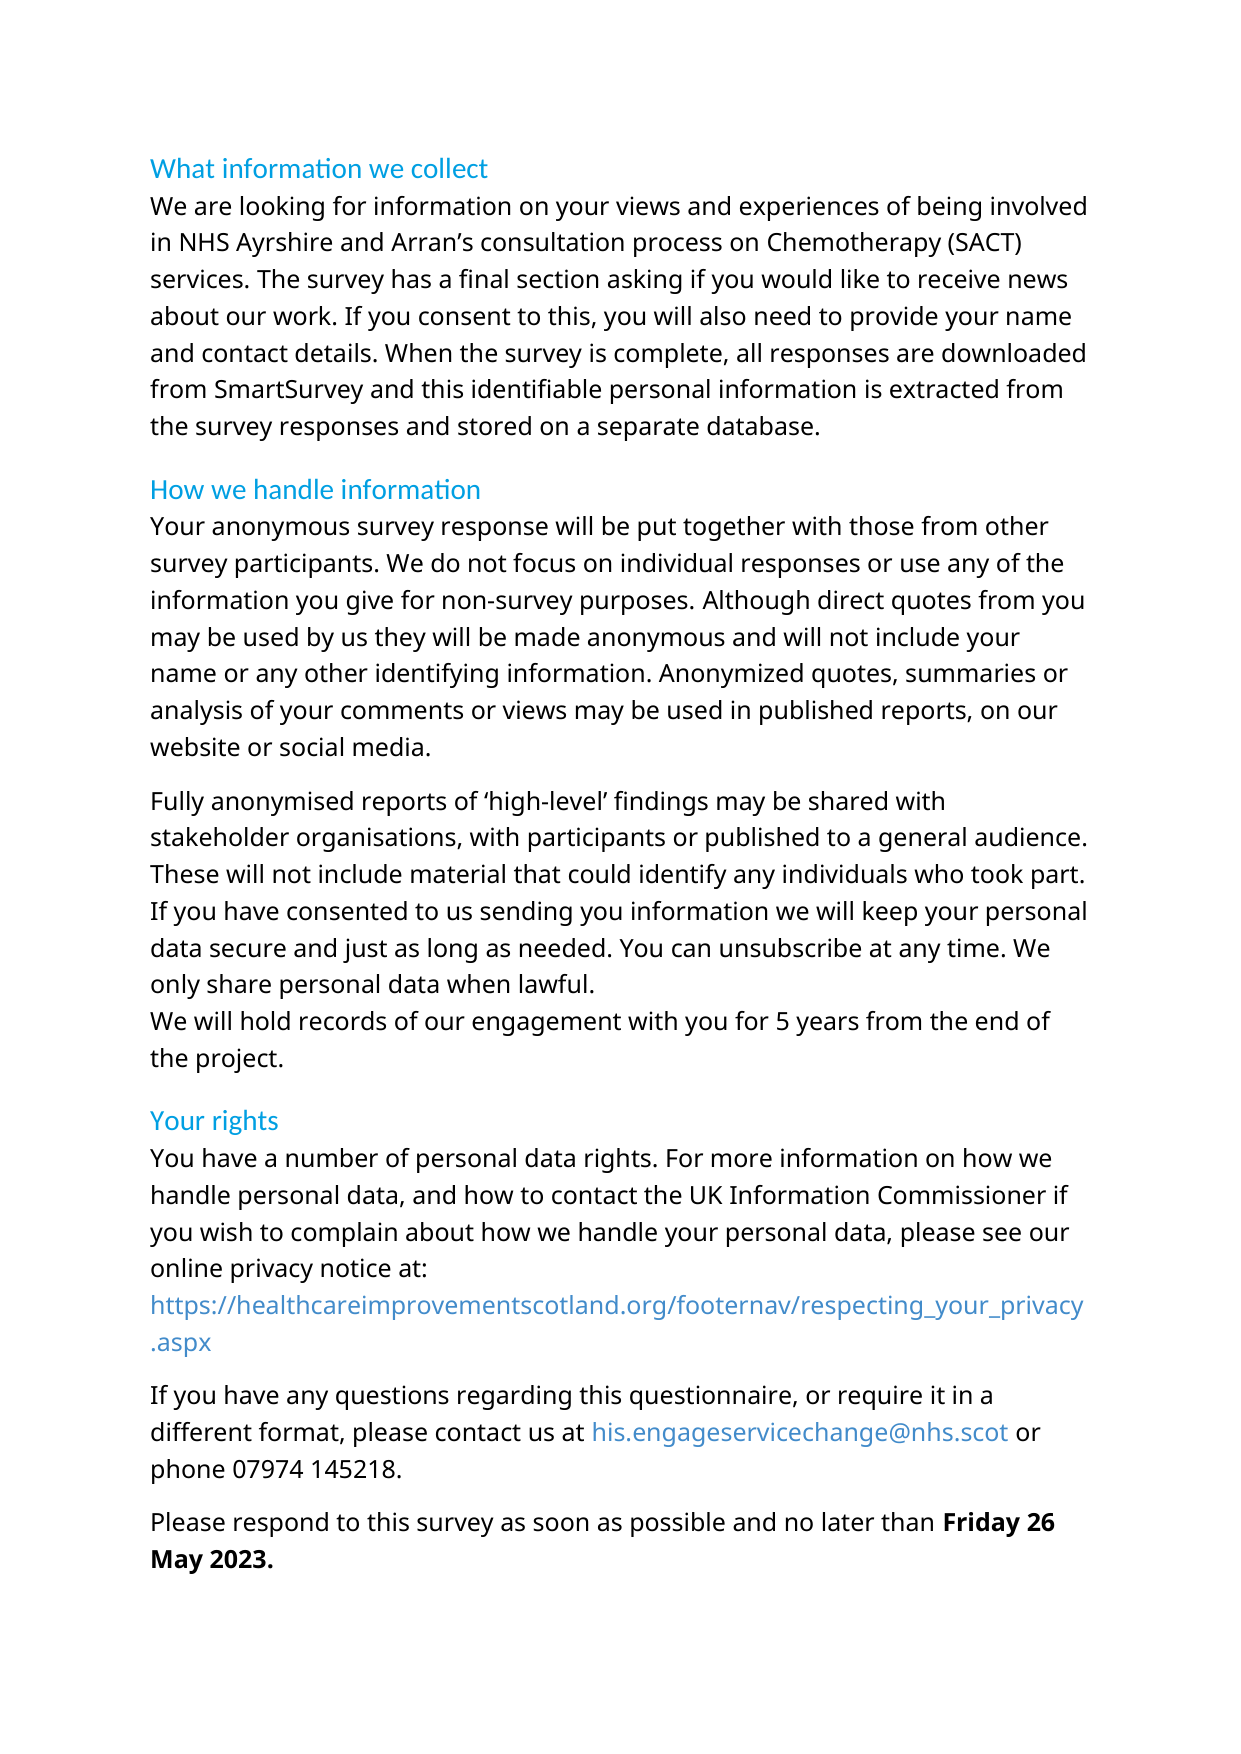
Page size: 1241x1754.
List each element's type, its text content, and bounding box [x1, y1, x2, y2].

text Fully anonymised reports of ‘high-level’ findings may be shared with stakeholder organisations, with participants or published to a general audience. These will not include material that could identify any individuals who took part. If you have consented to us sending you information we will keep your personal data secure and just as long as needed. You can unsubscribe at any time. We only share personal data when lawful. [150, 783, 1090, 1001]
text We will hold records of our engagement with you for 5 years from the end of the project. [150, 1004, 1090, 1074]
text What information we collect We are looking for information on your views and experiences of being involved in NHS Ayrshire and Arran’s consultation process on Chemotherapy (SACT) services. The survey has a final section asking if you would like to receive news about our work. If you consent to this, you will also need to provide your name and contact details. When the survey is complete, all responses are downloaded from SmartSurvey and this identifiable personal information is extracted from the survey responses and stored on a separate database. [150, 150, 1090, 443]
text If you have any questions regarding this questionnaire, or require it in a different format, please contact us at his.engageservicechange@nhs.scot or phone 07974 145218. [150, 1378, 1090, 1486]
text How we handle information Your anonymous survey response will be put together with those from other survey participants. We do not focus on individual responses or use any of the information you give for non-survey purposes. Although direct quotes from you may be used by us they will be made anonymous and will not include your name or any other identifying information. Anonymized quotes, summaries or analysis of your comments or views may be used in published reports, on our website or social media. [150, 471, 1090, 764]
text Please respond to this survey as soon as possible and no later than Friday 26 May 2023. [150, 1505, 1090, 1576]
text Your rights You have a number of personal data rights. For more information on how we handle personal data, and how to contact the UK Information Commissioner if you wish to complain about how we handle your personal data, please see our online privacy notice at: https://healthcareimprovementscotland.org/footernav/respecting_your_privacy.aspx [150, 1102, 1090, 1358]
